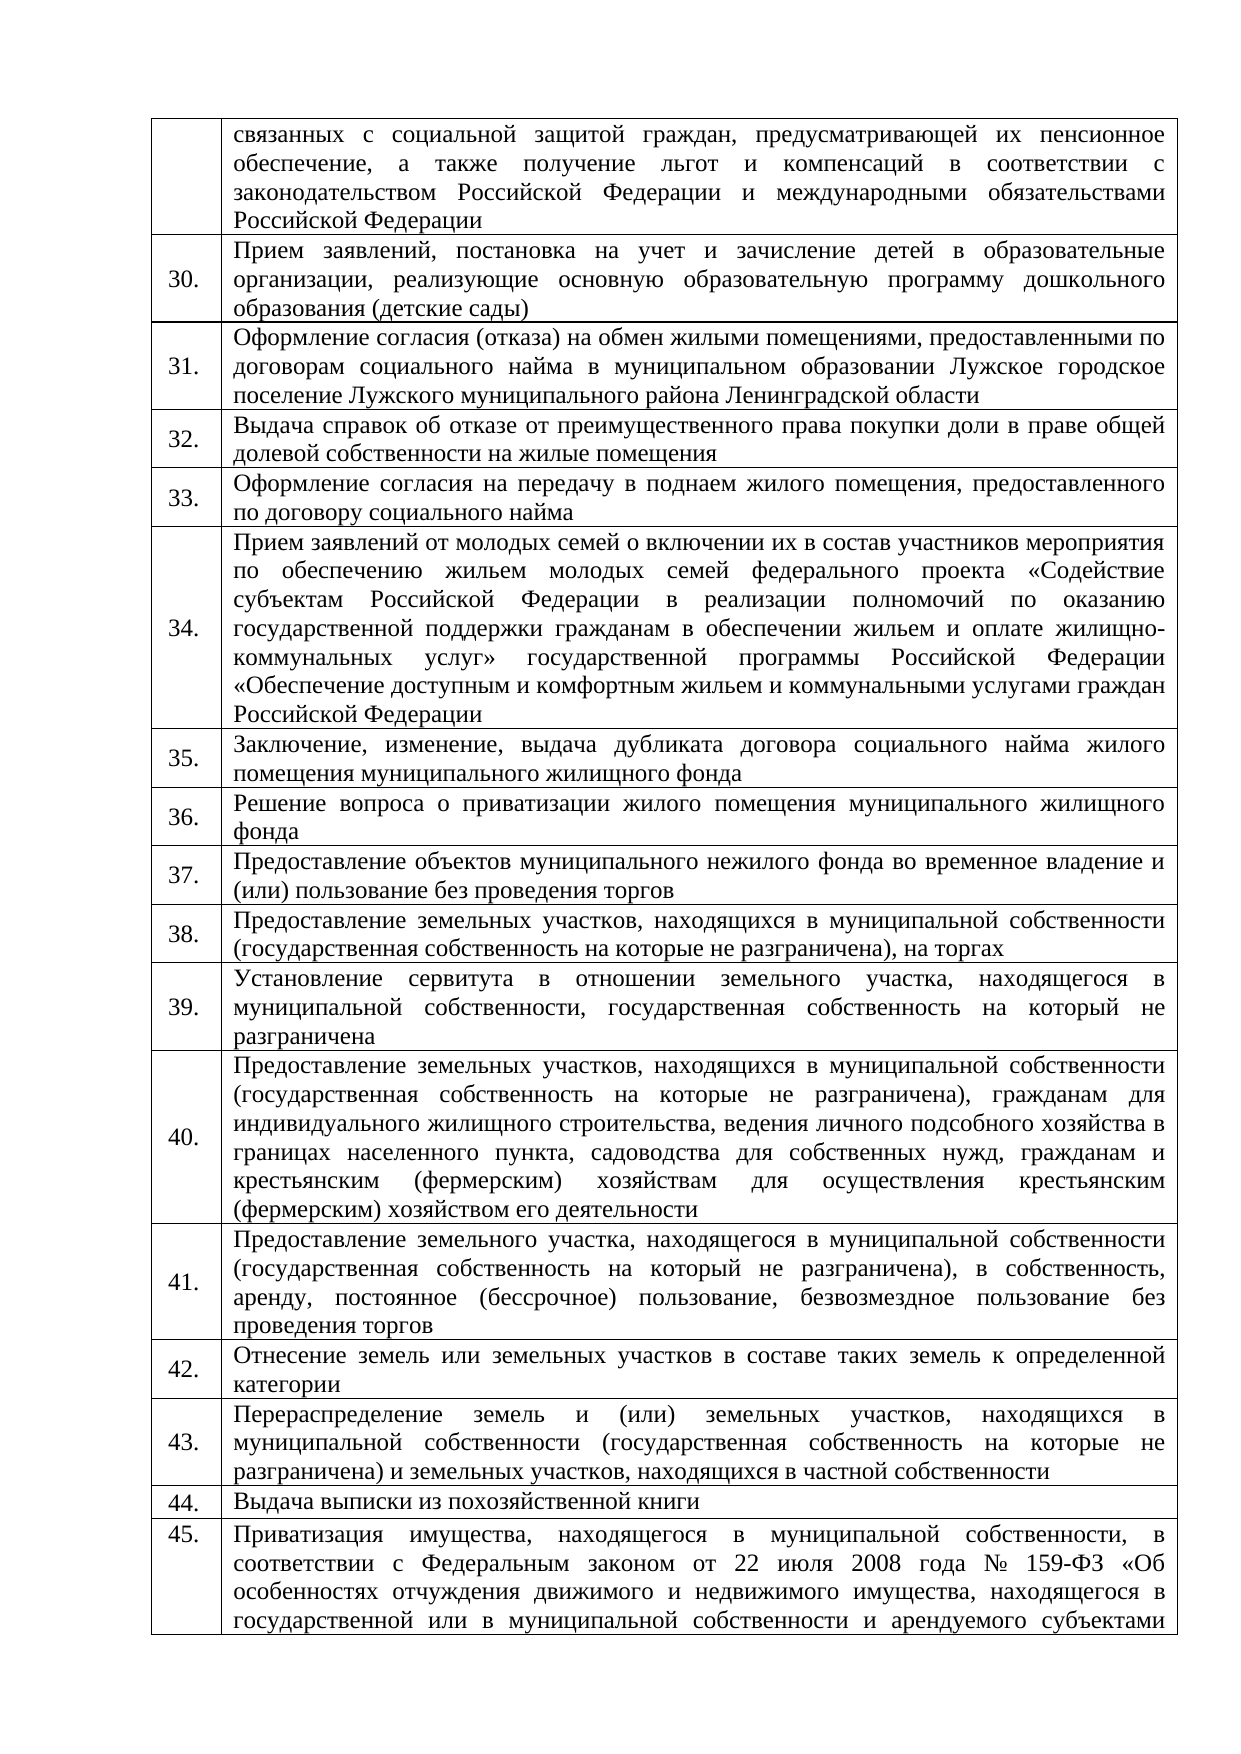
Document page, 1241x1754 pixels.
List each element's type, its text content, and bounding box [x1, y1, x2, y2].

table_cell [152, 1519, 221, 1634]
table_cell [152, 1486, 221, 1518]
table_cell Предоставление земельных участков, находящихся в муниципальной собственности (государственная собственность на которые не разграничена), на торгах [222, 905, 1177, 962]
table_cell [152, 119, 221, 234]
table_cell [152, 323, 221, 409]
table_cell [152, 1051, 221, 1223]
table_cell Оформление согласия на передачу в поднаем жилого помещения, предоставленного по договору социального найма [222, 468, 1177, 526]
table_cell [152, 963, 221, 1049]
table_cell Предоставление земельного участка, находящегося в муниципальной собственности (государственная собственность на который не разграничена), в собственность, аренду, постоянное (бессрочное) пользование, безвозмездное пользование без проведения торгов [222, 1224, 1177, 1339]
table_cell Прием заявлений, постановка на учет и зачисление детей в образовательные организации, реализующие основную образовательную программу дошкольного образования (детские сады) [222, 235, 1177, 321]
table_cell [152, 468, 221, 526]
table_cell Оформление согласия (отказа) на обмен жилыми помещениями, предоставленными по договорам социального найма в муниципальном образовании Лужское городское поселение Лужского муниципального района Ленинградской области [222, 323, 1177, 409]
table_cell [152, 1399, 221, 1485]
table_cell [152, 1224, 221, 1339]
table_cell [152, 527, 221, 728]
table_cell Отнесение земель или земельных участков в составе таких земель к определенной категории [222, 1340, 1177, 1398]
table_cell [152, 1340, 221, 1398]
table_cell Выдача выписки из похозяйственной книги [222, 1486, 1177, 1518]
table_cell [222, 1519, 1177, 1634]
table_cell [152, 905, 221, 962]
table_cell Прием заявлений от молодых семей о включении их в состав участников мероприятия по обеспечению жильем молодых семей федерального проекта «Содействие субъектам Российской Федерации в реализации полномочий по оказанию государственной поддержки гражданам в обеспечении жильем и оплате жилищно-коммунальных услуг» государственной программы Российской Федерации «Обеспечение доступным и комфортным жильем и коммунальными услугами граждан Российской Федерации [222, 527, 1177, 728]
table_cell Предоставление объектов муниципального нежилого фонда во временное владение и (или) пользование без проведения торгов [222, 846, 1177, 904]
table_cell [222, 119, 1177, 234]
table_cell [152, 410, 221, 467]
table_cell [152, 846, 221, 904]
table_cell Установление сервитута в отношении земельного участка, находящегося в муниципальной собственности, государственная собственность на который не разграничена [222, 963, 1177, 1049]
table_cell Перераспределение земель и (или) земельных участков, находящихся в муниципальной собственности (государственная собственность на которые не разграничена) и земельных участков, находящихся в частной собственности [222, 1399, 1177, 1485]
table_cell Выдача справок об отказе от преимущественного права покупки доли в праве общей долевой собственности на жилые помещения [222, 410, 1177, 467]
table_cell [152, 729, 221, 787]
table_cell Предоставление земельных участков, находящихся в муниципальной собственности (государственная собственность на которые не разграничена), гражданам для индивидуального жилищного строительства, ведения личного подсобного хозяйства в границах населенного пункта, садоводства для собственных нужд, гражданам и крестьянским (фермерским) хозяйствам для осуществления крестьянским (фермерским) хозяйством его деятельности [222, 1051, 1177, 1223]
table_cell Решение вопроса о приватизации жилого помещения муниципального жилищного фонда [222, 788, 1177, 845]
table_cell [152, 235, 221, 321]
table_cell [152, 788, 221, 845]
table_cell Заключение, изменение, выдача дубликата договора социального найма жилого помещения муниципального жилищного фонда [222, 729, 1177, 787]
